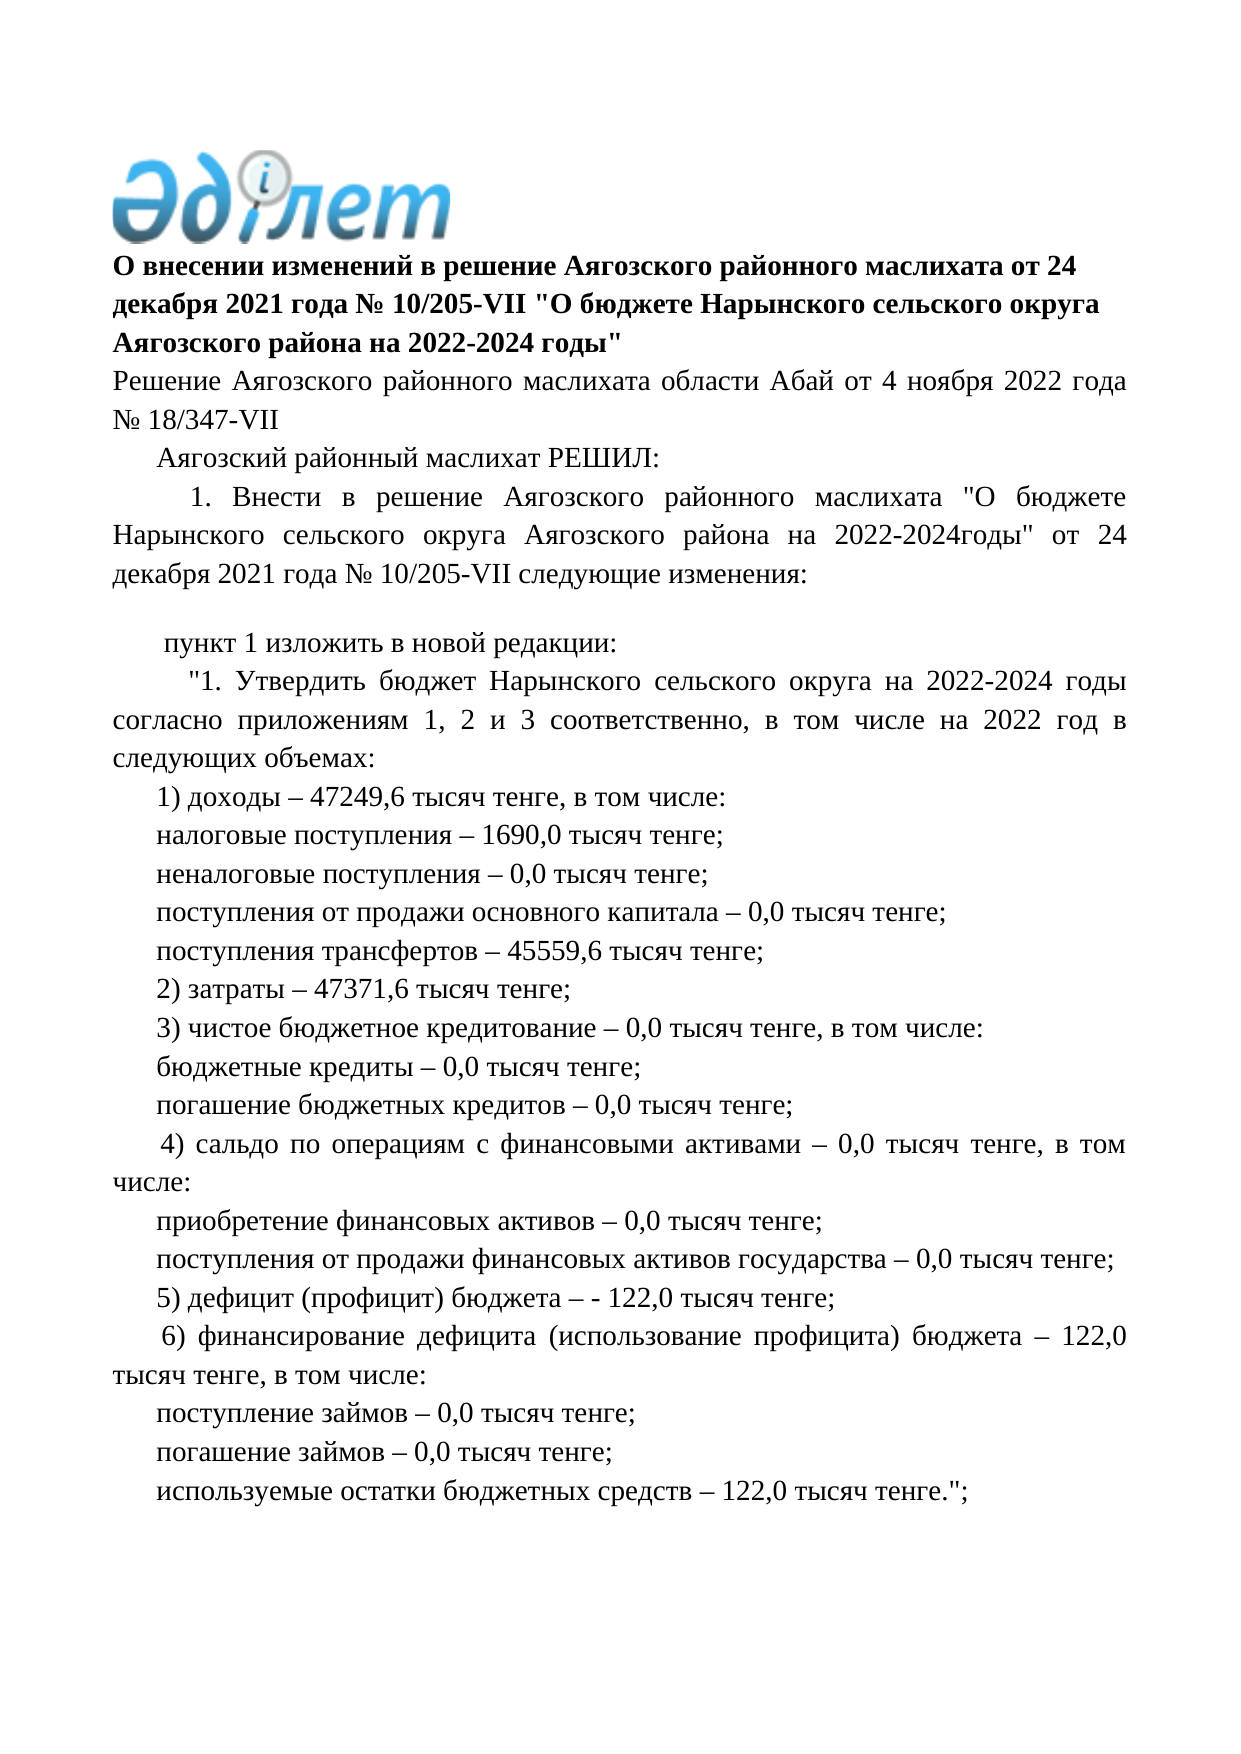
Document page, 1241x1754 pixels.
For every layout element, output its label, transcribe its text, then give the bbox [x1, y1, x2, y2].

text поступление займов – 0,0 тысяч тенге; [112, 1396, 1128, 1429]
text пункт 1 изложить в новой редакции: [112, 625, 1128, 658]
text 3) чистое бюджетное кредитование – 0,0 тысяч тенге, в том числе: [112, 1010, 1128, 1044]
text Решение Аягозского районного маслихата области Абай от 4 ноября 2022 года № 18/347-VII [112, 363, 1128, 435]
text поступления от продажи финансовых активов государства – 0,0 тысяч тенге; [112, 1241, 1128, 1275]
text "1. Утвердить бюджет Нарынского сельского округа на 2022-2024 годы согласно приложениям 1, 2 и 3 соответственно, в том числе на 2022 год в следующих объемах: [112, 663, 1128, 774]
text 6) финансирование дефицита (использование профицита) бюджета – 122,0 тысяч тенге, в том числе: [112, 1318, 1128, 1391]
text поступления от продажи основного капитала – 0,0 тысяч тенге; [112, 894, 1128, 928]
text 4) сальдо по операциям с финансовыми активами – 0,0 тысяч тенге, в том числе: [112, 1126, 1128, 1198]
text неналоговые поступления – 0,0 тысяч тенге; [112, 856, 1128, 889]
text приобретение финансовых активов – 0,0 тысяч тенге; [112, 1203, 1128, 1236]
text О внесении изменений в решение Аягозского районного маслихата от 24 декабря 2021 года № 10/205-VIІ "О бюджете Нарынского сельского округа Аягозского района на 2022-2024 годы" [112, 248, 1128, 358]
text 5) дефицит (профицит) бюджета – - 122,0 тысяч тенге; [112, 1280, 1128, 1313]
text погашение займов – 0,0 тысяч тенге; [112, 1434, 1128, 1468]
text Аягозский районный маслихат РЕШИЛ: [112, 440, 1128, 474]
text бюджетные кредиты – 0,0 тысяч тенге; [112, 1049, 1128, 1082]
text налоговые поступления – 1690,0 тысяч тенге; [112, 817, 1128, 851]
text 2) затраты – 47371,6 тысяч тенге; [112, 972, 1128, 1005]
text погашение бюджетных кредитов – 0,0 тысяч тенге; [112, 1087, 1128, 1121]
text используемые остатки бюджетных средств – 122,0 тысяч тенге."; [112, 1473, 1128, 1506]
picture [112, 150, 451, 244]
text 1) доходы – 47249,6 тысяч тенге, в том числе: [112, 779, 1128, 812]
text 1. Внести в решение Аягозского районного маслихата "О бюджете Нарынского сельского округа Аягозского района на 2022-2024годы" от 24 декабря 2021 года № 10/205-VIІ следующие изменения: [112, 479, 1128, 589]
text поступления трансфертов – 45559,6 тысяч тенге; [112, 933, 1128, 967]
